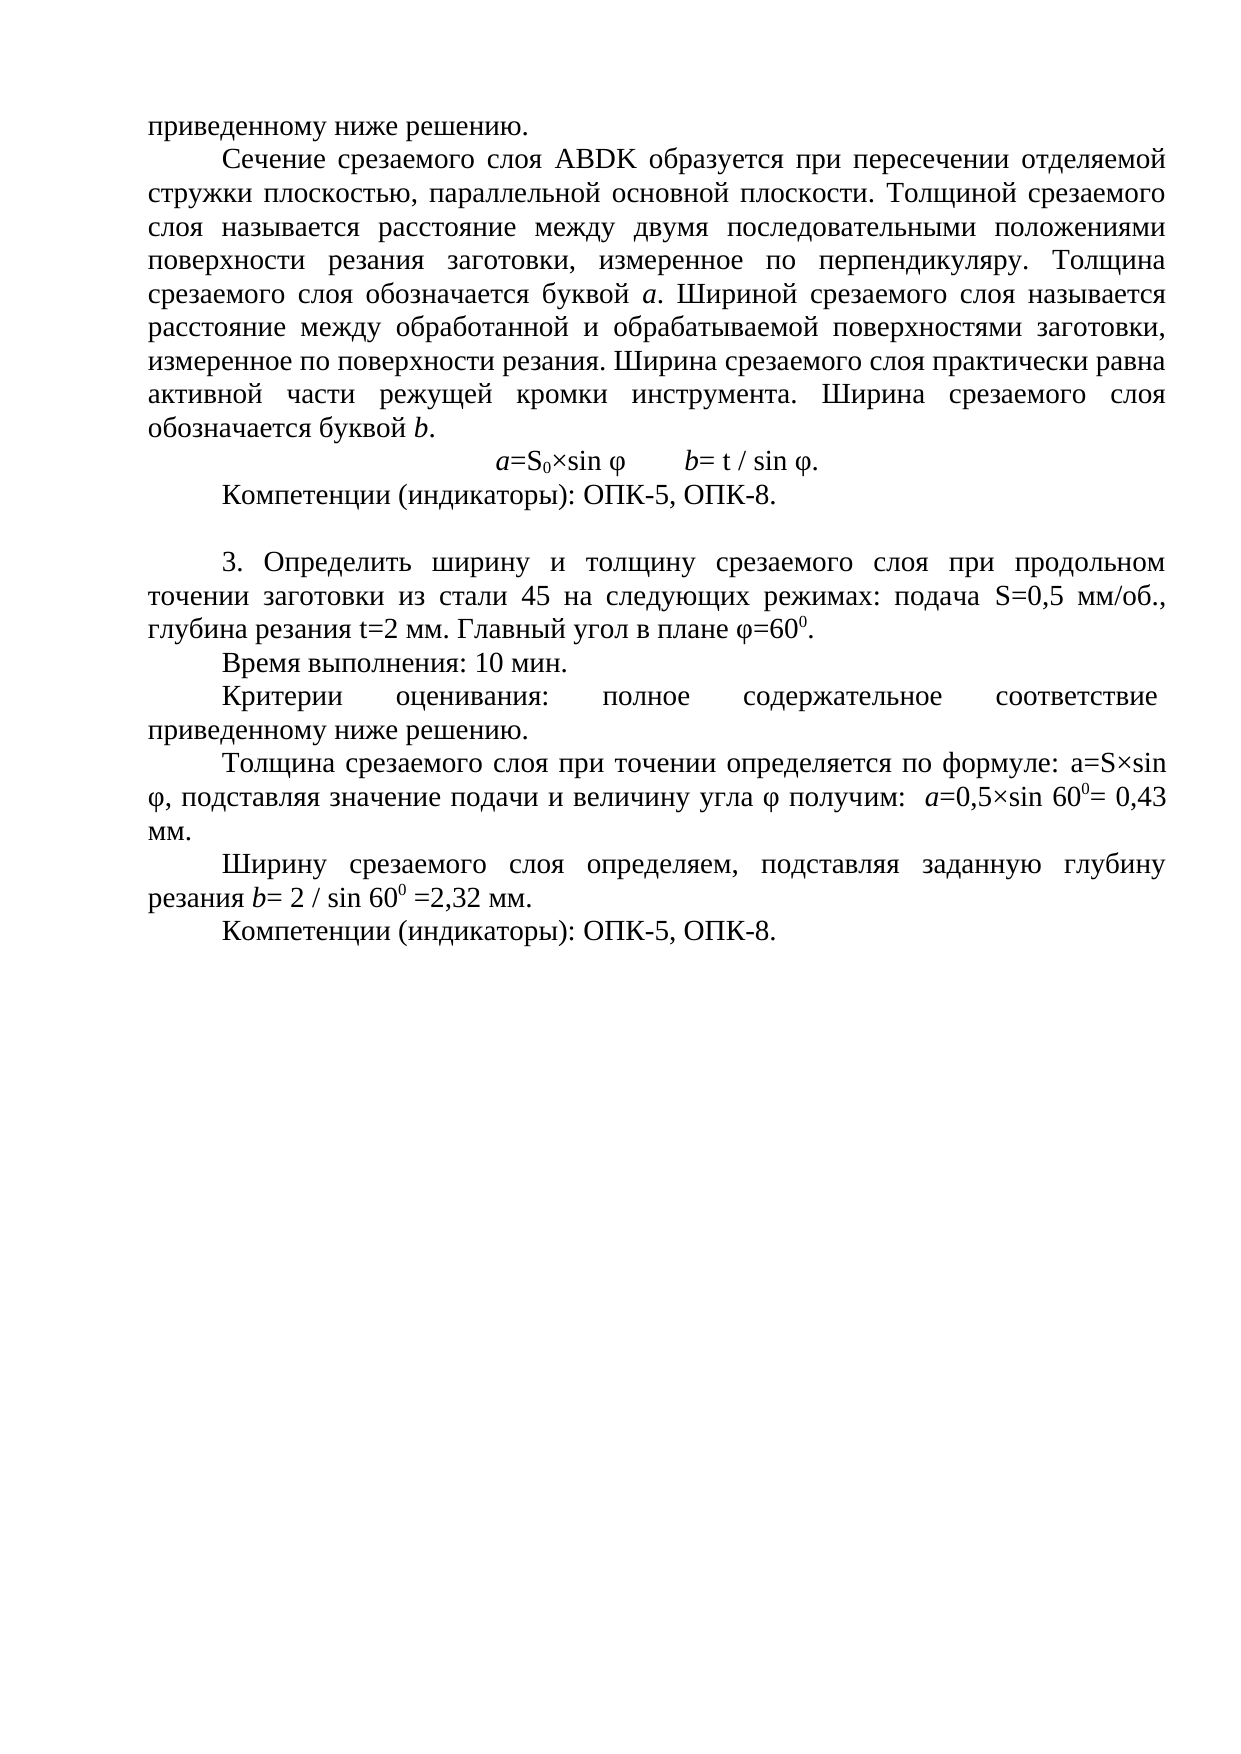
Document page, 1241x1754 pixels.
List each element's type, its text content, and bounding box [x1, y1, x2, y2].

text Время выполнения: 10 мин. [148, 645, 1166, 678]
text Компетенции (индикаторы): ОПК-5, ОПК-8. [148, 913, 1166, 947]
text Сечение срезаемого слоя ABDK образуется при пересечении отделяемой стружки плоскостью, параллельной основной плоскости. Толщиной срезаемого слоя называется расстояние между двумя последовательными положениями поверхности резания заготовки, измеренное по перпендикуляру. Толщина срезаемого слоя обозначается буквой а. Шириной срезаемого слоя называется расстояние между обработанной и обрабатываемой поверхностями заготовки, измеренное по поверхности резания. Ширина срезаемого слоя практически равна активной части режущей кромки инструмента. Ширина срезаемого слоя обозначается буквой b. [148, 142, 1166, 443]
text Ширину срезаемого слоя определяем, подставляя заданную глубину резания b= 2 / sin 600 =2,32 мм. [148, 846, 1166, 913]
text Толщина срезаемого слоя при точении определяется по формуле: a=S×sin φ, подставляя значение подачи и величину угла φ получим: a=0,5×sin 600= 0,43 мм. [148, 746, 1166, 846]
text 3. Определить ширину и толщину срезаемого слоя при продольном точении заготовки из стали 45 на следующих режимах: подача S=0,5 мм/об., глубина резания t=2 мм. Главный угол в плане φ=600. [148, 544, 1166, 645]
text a=S0×sin φ b= t / sin φ. [148, 443, 1166, 477]
text Критерии оценивания: полное содержательное соответствие приведенному ниже решению. [148, 678, 1158, 746]
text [148, 108, 1158, 142]
text Компетенции (индикаторы): ОПК-5, ОПК-8. [148, 477, 1166, 511]
